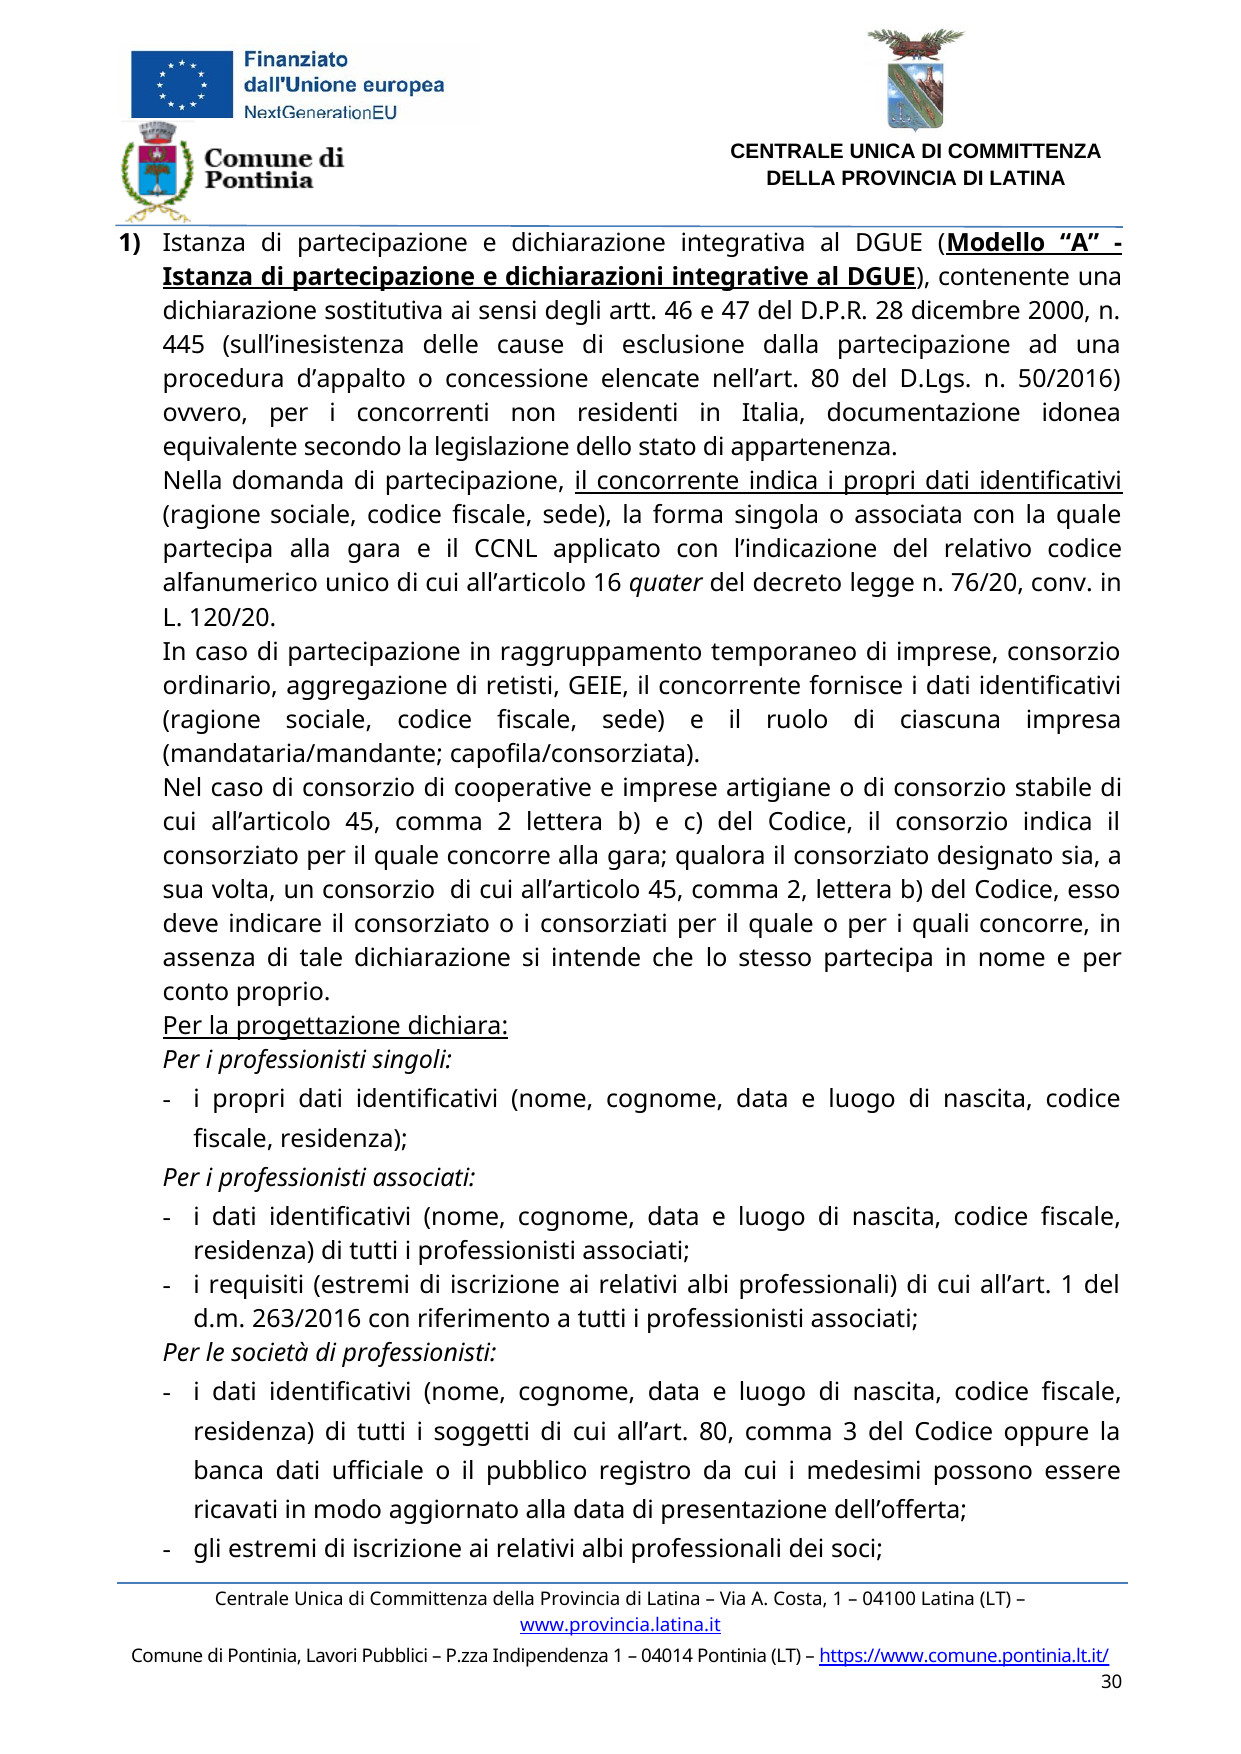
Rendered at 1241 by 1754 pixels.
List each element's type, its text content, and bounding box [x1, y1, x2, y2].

picture [864, 27, 968, 135]
text Nella domanda di partecipazione, il concorrente indica i propri dati identificativi (ragione sociale, codice fiscale, sede), la forma singola o associata con la quale partecipa alla gara e il CCNL applicato con l’indicazione del relativo codice alfanumerico unico di cui all’articolo 16 quater del decreto legge n. 76/20, conv. in L. 120/20. [162, 463, 1122, 633]
list gli estremi di iscrizione ai relativi albi professionali dei soci; [162, 1531, 1122, 1565]
text In caso di partecipazione in raggruppamento temporaneo di imprese, consorzio ordinario, aggregazione di retisti, GEIE, il concorrente fornisce i dati identificativi (ragione sociale, codice fiscale, sede) e il ruolo di ciascuna impresa (mandataria/mandante; capofila/consorziata). [162, 633, 1122, 769]
list i propri dati identificativi (nome, cognome, data e luogo di nascita, codice fiscale, residenza); [162, 1081, 1122, 1154]
text Nel caso di consorzio di cooperative e imprese artigiane o di consorzio stabile di cui all’articolo 45, comma 2 lettera b) e c) del Codice, il consorzio indica il consorziato per il quale concorre alla gara; qualora il consorziato designato sia, a sua volta, un consorzio di cui all’articolo 45, comma 2, lettera b) del Codice, esso deve indicare il consorziato o i consorziati per il quale o per i quali concorre, in assenza di tale dichiarazione si intende che lo stesso partecipa in nome e per conto proprio. [162, 769, 1122, 1008]
picture [117, 44, 481, 224]
text Per i professionisti associati: [118, 1159, 1122, 1193]
text Per la progettazione dichiara: [118, 1008, 1122, 1042]
text Per le società di professionisti: [118, 1335, 1122, 1369]
list i dati identificativi (nome, cognome, data e luogo di nascita, codice fiscale, residenza) di tutti i professionisti associati; [162, 1199, 1122, 1267]
list Istanza di partecipazione e dichiarazione integrativa al DGUE (Modello “A” - Istanza di partecipazione e dichiarazioni integrative al DGUE), contenente una dichiarazione sostitutiva ai sensi degli artt. 46 e 47 del D.P.R. 28 dicembre 2000, n. 445 (sull’inesistenza delle cause di esclusione dalla partecipazione ad una procedura d’appalto o concessione elencate nell’art. 80 del D.Lgs. n. 50/2016) ovvero, per i concorrenti non residenti in Italia, documentazione idonea equivalente secondo la legislazione dello stato di appartenenza. [118, 224, 1122, 463]
list i requisiti (estremi di iscrizione ai relativi albi professionali) di cui all’art. 1 del d.m. 263/2016 con riferimento a tutti i professionisti associati; [162, 1267, 1122, 1335]
text Per i professionisti singoli: [118, 1042, 1122, 1076]
